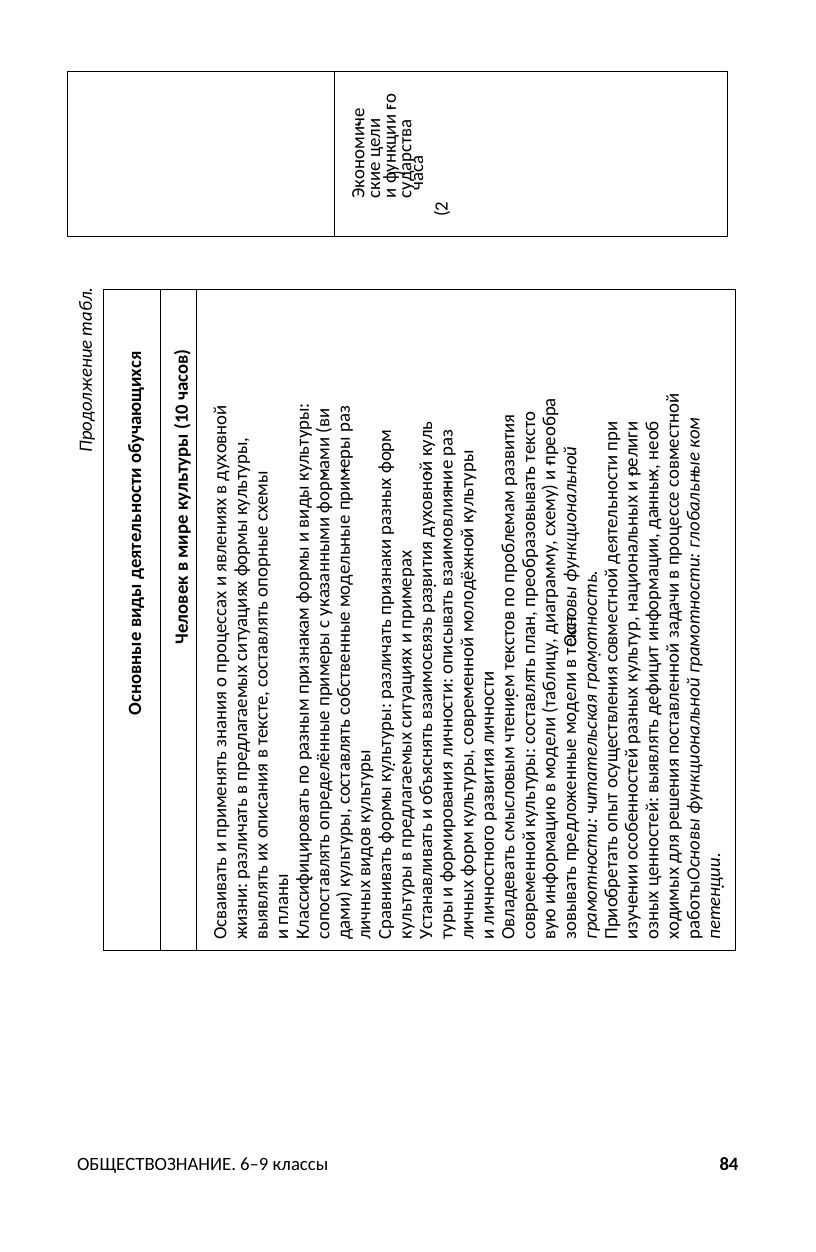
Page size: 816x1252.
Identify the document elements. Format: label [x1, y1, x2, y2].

table_cell [335, 72, 727, 236]
table_header [72, 263, 97, 1139]
table_cell [68, 72, 334, 236]
table_header [98, 263, 736, 1139]
